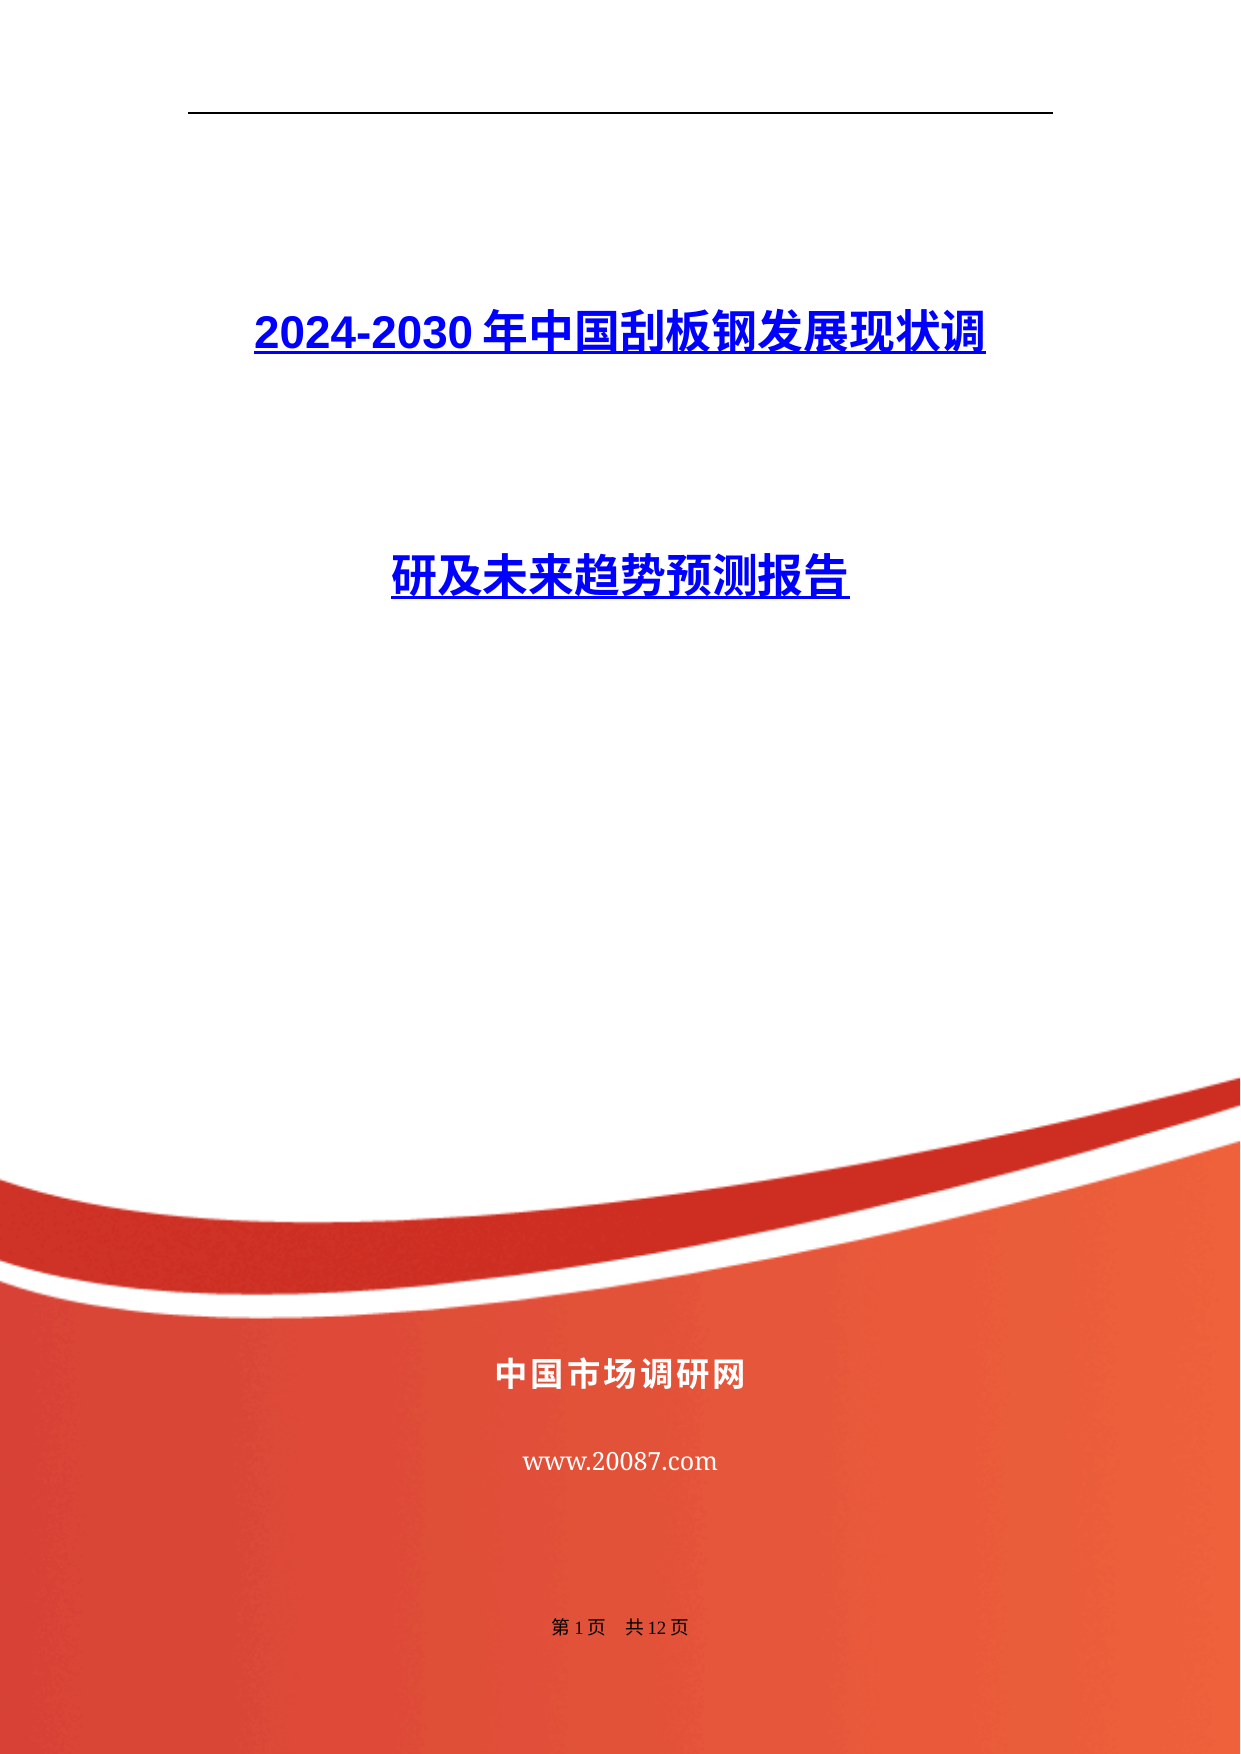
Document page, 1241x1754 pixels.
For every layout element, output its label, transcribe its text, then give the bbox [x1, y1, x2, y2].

table_header 2024-2030年中国刮板钢发展现状调研及未来趋势预测报告 [188, 207, 1053, 773]
picture [0, 1006, 1241, 1754]
subtitle 中国市场调研网 [187, 1339, 1053, 1404]
text www.20087.com [187, 1428, 1053, 1493]
